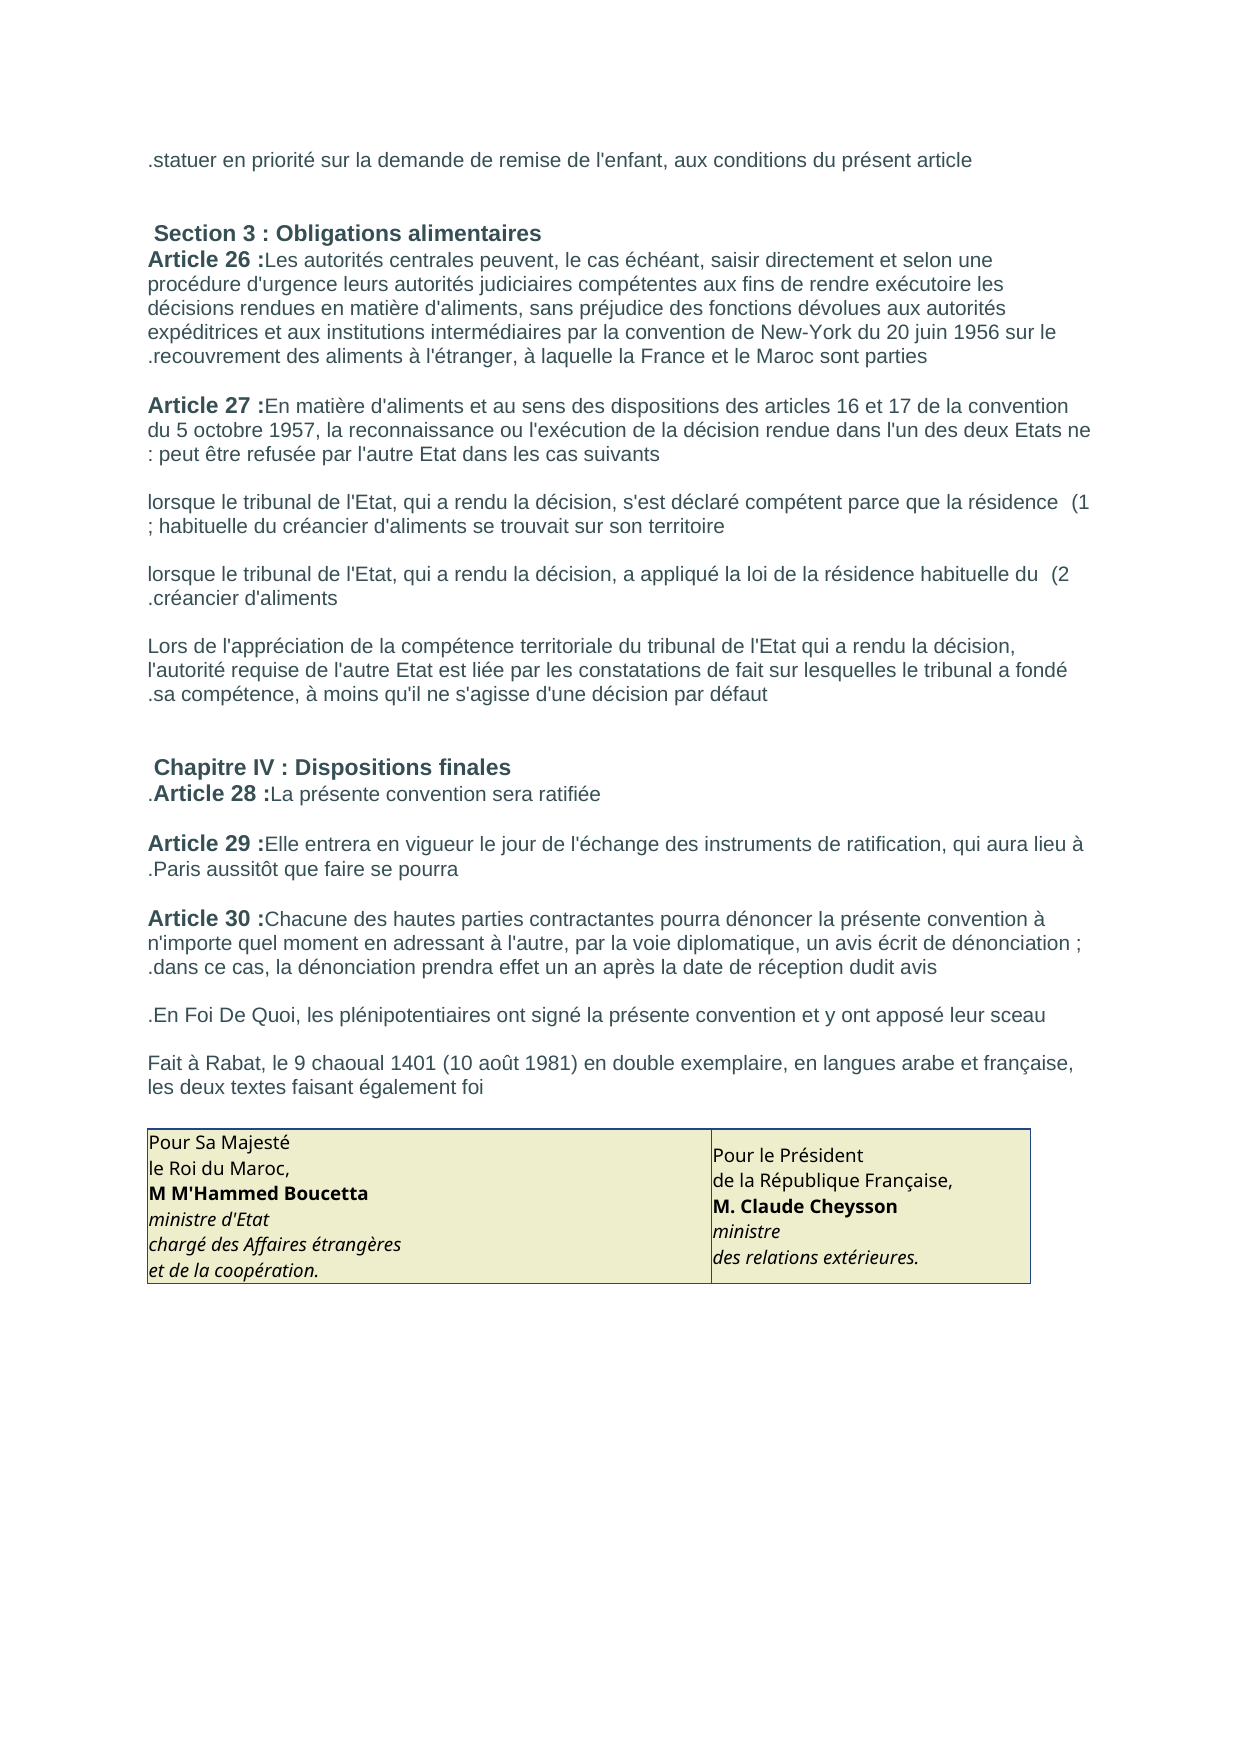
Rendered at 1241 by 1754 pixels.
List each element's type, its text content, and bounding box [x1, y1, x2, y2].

table_header Pour Sa Majesté le Roi du Maroc, M M'Hammed Boucetta ministre d'Etat chargé des Affaires étrangères et de la coopération. [148, 1130, 711, 1283]
table_header Pour le Président de la République Française, M. Claude Cheysson ministre des relations extérieures. [712, 1130, 1030, 1283]
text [148, 148, 1093, 1099]
